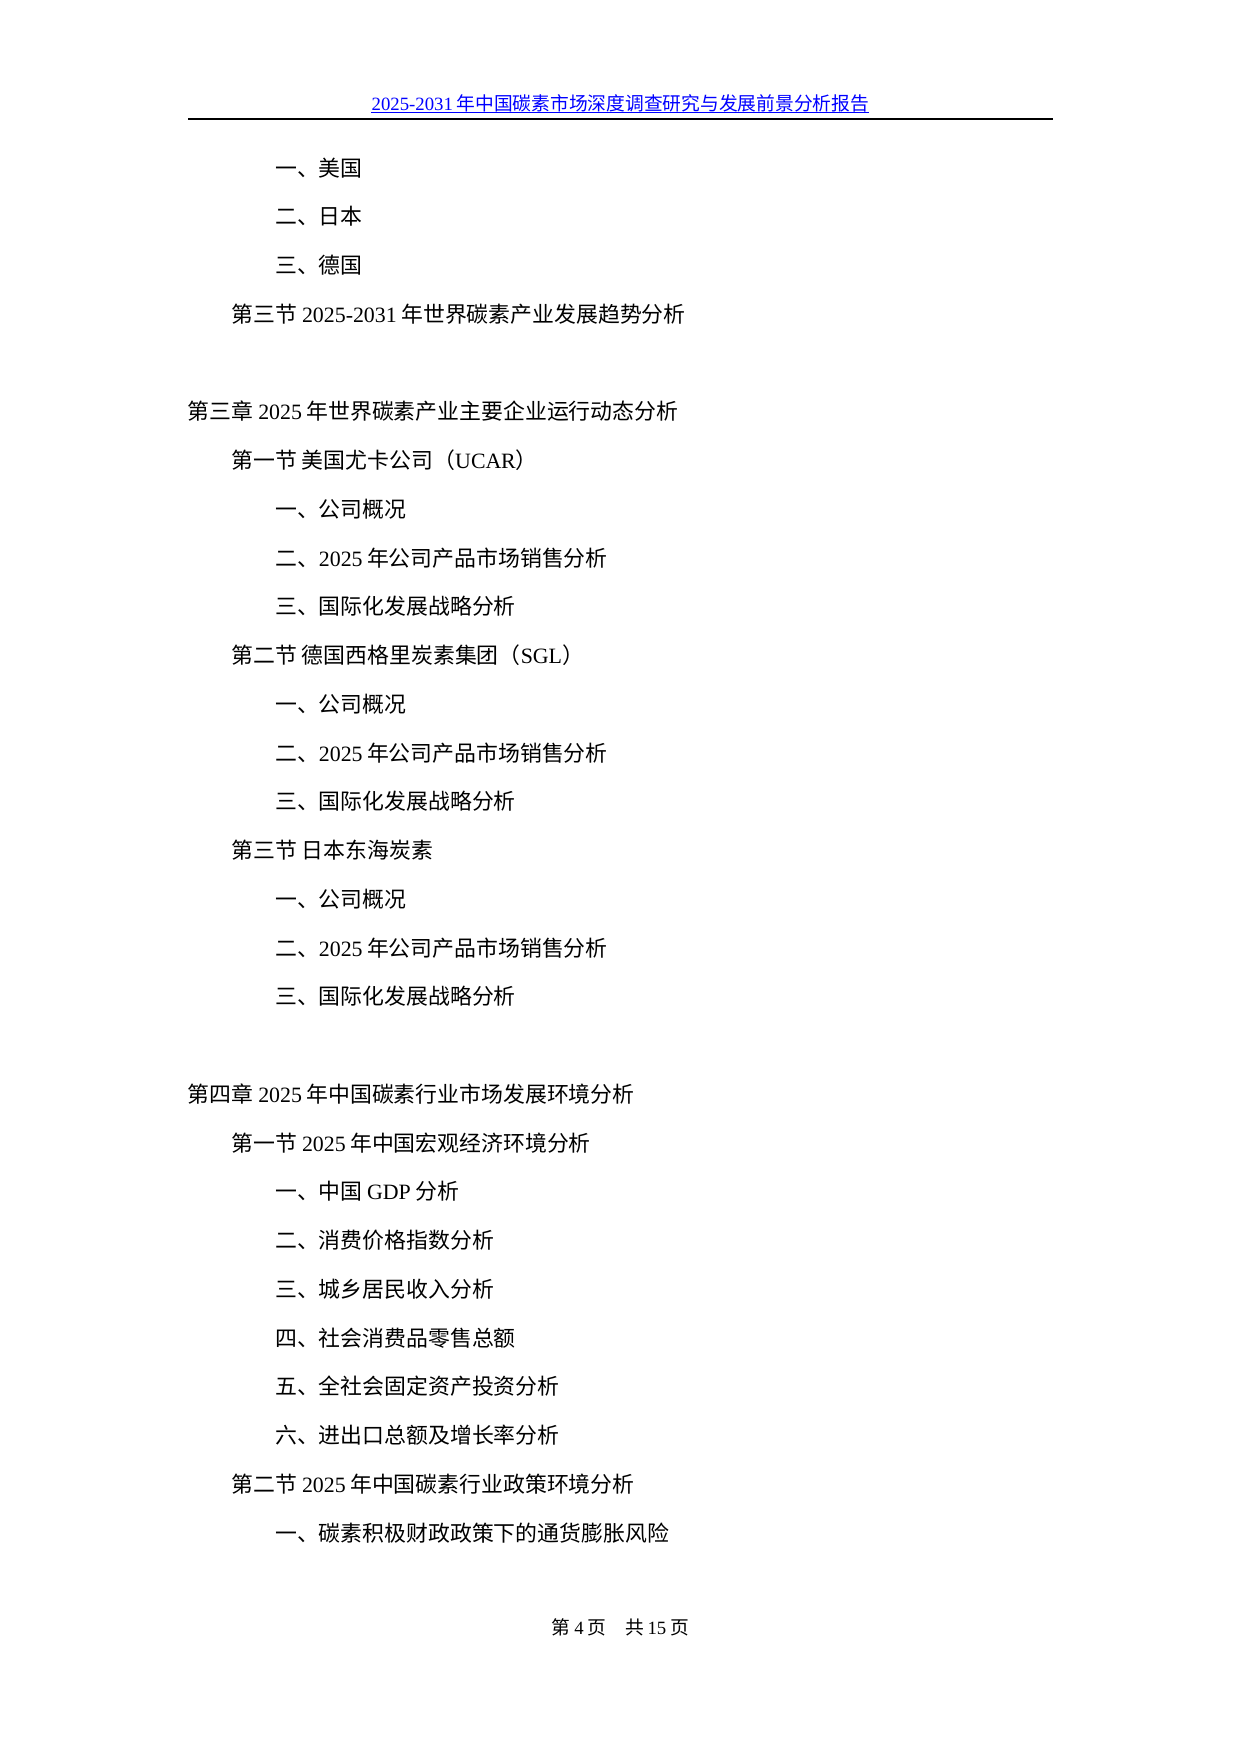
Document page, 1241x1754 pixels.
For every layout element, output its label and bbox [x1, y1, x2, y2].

text [187, 150, 1053, 1548]
